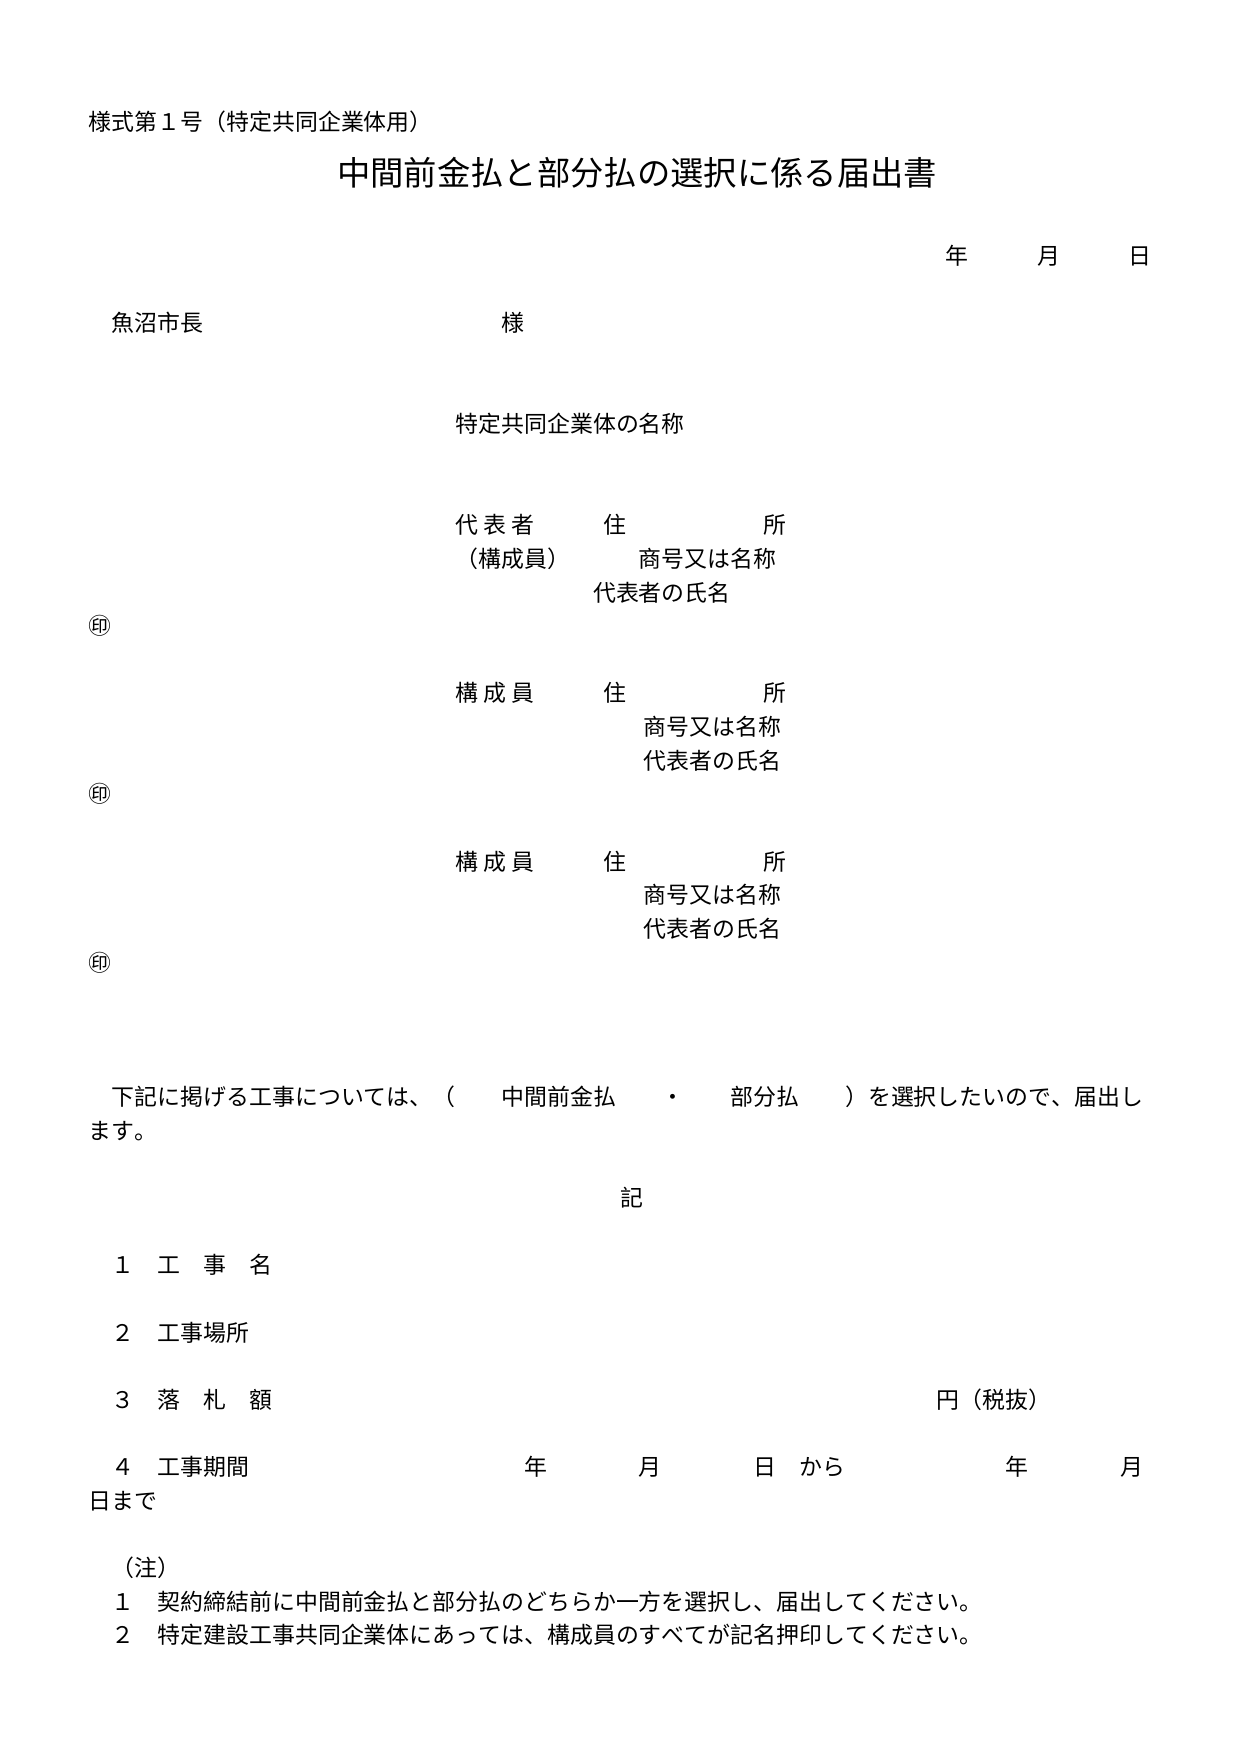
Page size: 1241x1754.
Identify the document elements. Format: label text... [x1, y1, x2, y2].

text 年 月 日 [89, 238, 1152, 271]
text （注） [89, 1550, 1152, 1583]
text 魚沼市長 様 [89, 305, 1152, 339]
text 中間前金払と部分払の選択に係る届出書 [89, 137, 1152, 204]
text ２ 特定建設工事共同企業体にあっては、構成員のすべてが記名押印してください。 [89, 1617, 1152, 1651]
text （構成員） 商号又は名称 [89, 541, 1060, 574]
text 特定共同企業体の名称 [89, 406, 1108, 439]
text 下記に掲げる工事については、（ 中間前金払 ・ 部分払 ）を選択したいので、届出します。 [89, 1079, 1152, 1146]
text ３ 落 札 額 円（税抜） [89, 1382, 1152, 1415]
text ２ 工事場所 [89, 1314, 1152, 1348]
text 構 成 員 住 所 [89, 843, 1152, 877]
text 商号又は名称 [89, 709, 1152, 742]
text 構 成 員 住 所 [89, 675, 1152, 709]
text 記 [89, 1180, 1152, 1213]
text 商号又は名称 [89, 877, 1152, 911]
text 代 表 者 住 所 [89, 507, 1108, 541]
text ４ 工事期間 年 月 日 から 年 月 日まで [89, 1449, 1152, 1516]
text １ 工 事 名 [89, 1247, 1152, 1281]
text 代表者の氏名 ㊞ [89, 742, 1152, 810]
text 代表者の氏名 ㊞ [89, 574, 1152, 641]
text 代表者の氏名 ㊞ [89, 911, 1152, 978]
text １ 契約締結前に中間前金払と部分払のどちらか一方を選択し、届出してください。 [89, 1583, 1152, 1617]
text 様式第１号（特定共同企業体用） [89, 103, 1152, 137]
